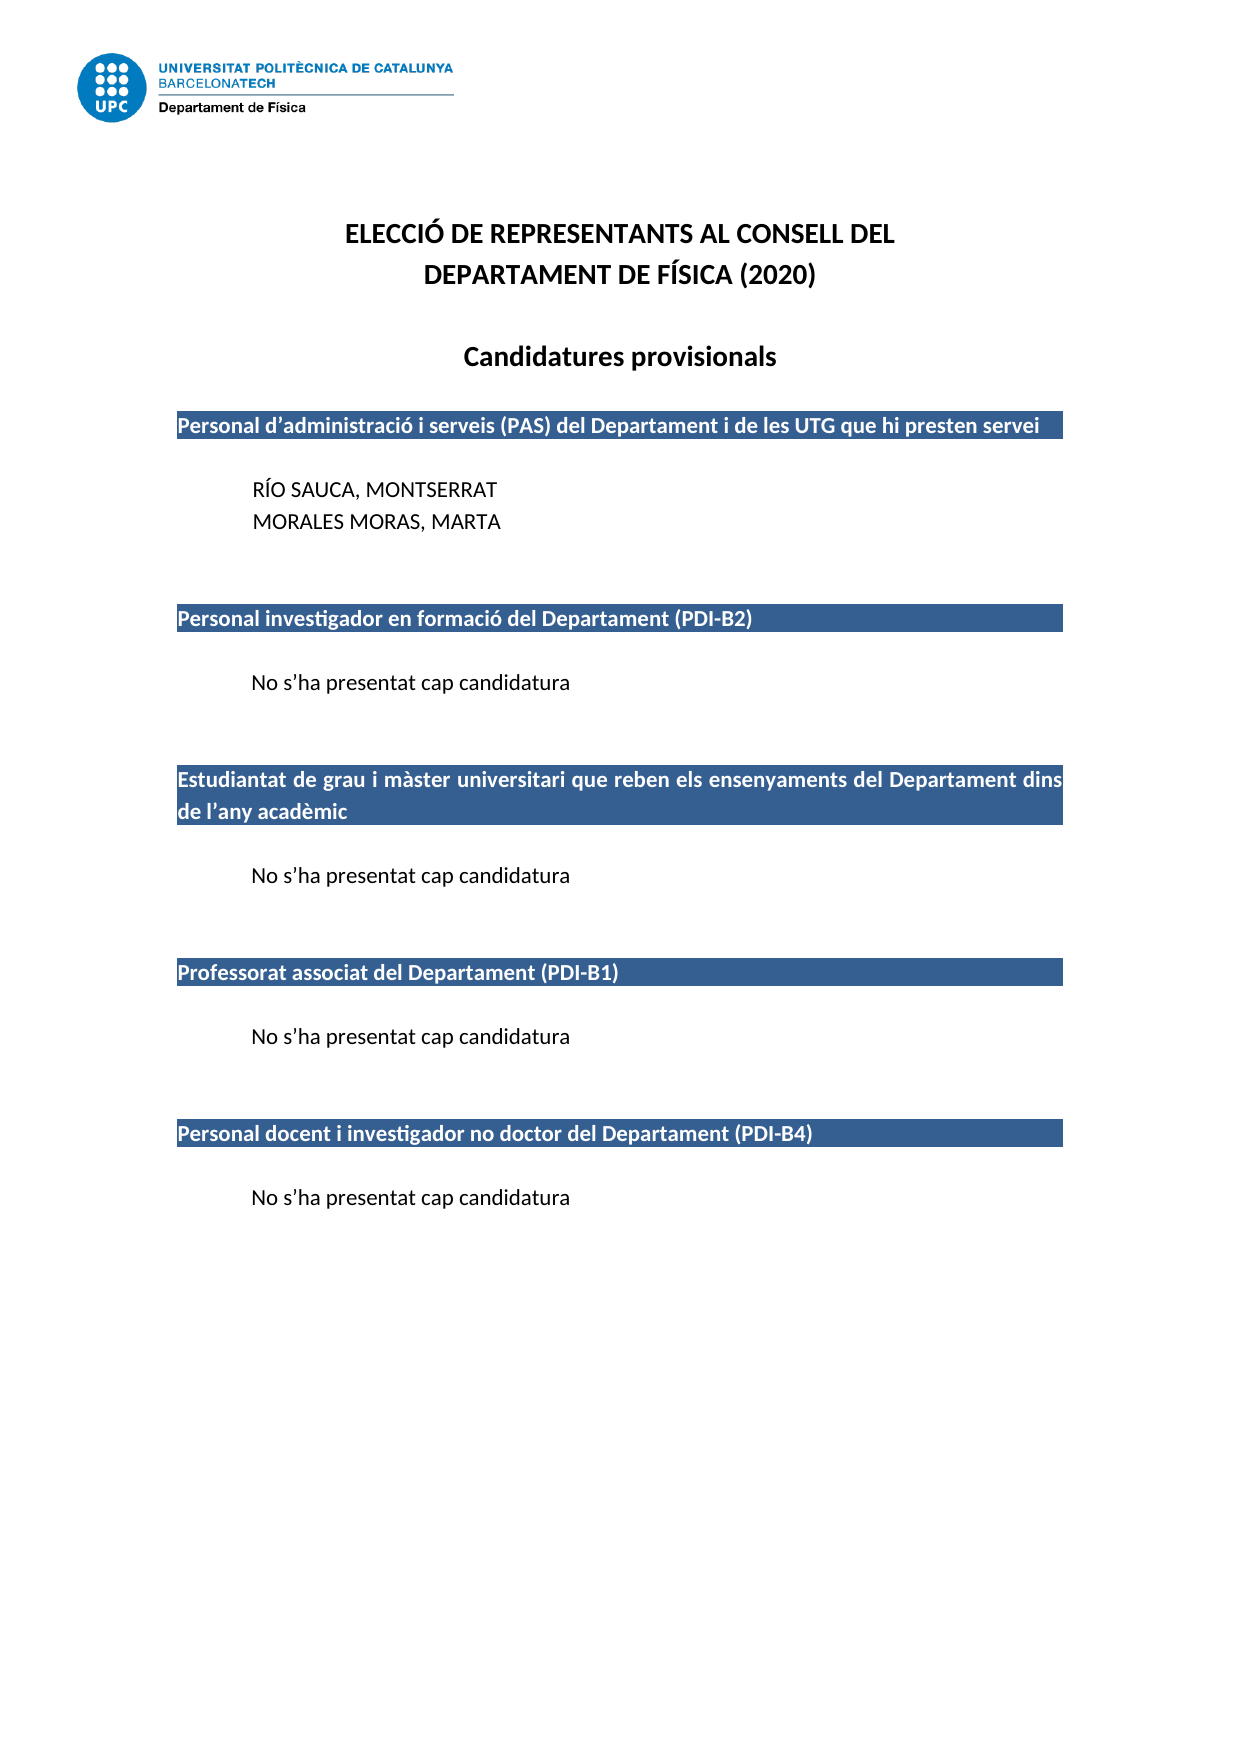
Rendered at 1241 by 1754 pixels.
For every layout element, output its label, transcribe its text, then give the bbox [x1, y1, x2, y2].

text Personal investigador en formació del Departament (PDI-B2) [177, 604, 1063, 632]
text Personal docent i investigador no doctor del Departament (PDI-B4) [177, 1119, 1063, 1147]
list RÍO SAUCA, MONTSERRAT [252, 475, 1063, 503]
text No s’ha presentat cap candidatura [177, 1022, 1063, 1050]
text No s’ha presentat cap candidatura [177, 1183, 1063, 1211]
text Personal d’administració i serveis (PAS) del Departament i de les UTG que hi presten servei [177, 411, 1063, 439]
text ELECCIÓ DE REPRESENTANTS AL CONSELL DEL DEPARTAMENT DE FÍSICA (2020) [177, 215, 1063, 291]
text No s’ha presentat cap candidatura [177, 668, 1063, 696]
picture [67, 38, 464, 144]
text Professorat associat del Departament (PDI-B1) [177, 958, 1063, 986]
text No s’ha presentat cap candidatura [177, 861, 1063, 889]
list MORALES MORAS, MARTA [252, 507, 1063, 535]
text Estudiantat de grau i màster universitari que reben els ensenyaments del Departament dins de l’any acadèmic [177, 765, 1063, 825]
text Candidatures provisionals [177, 338, 1063, 373]
